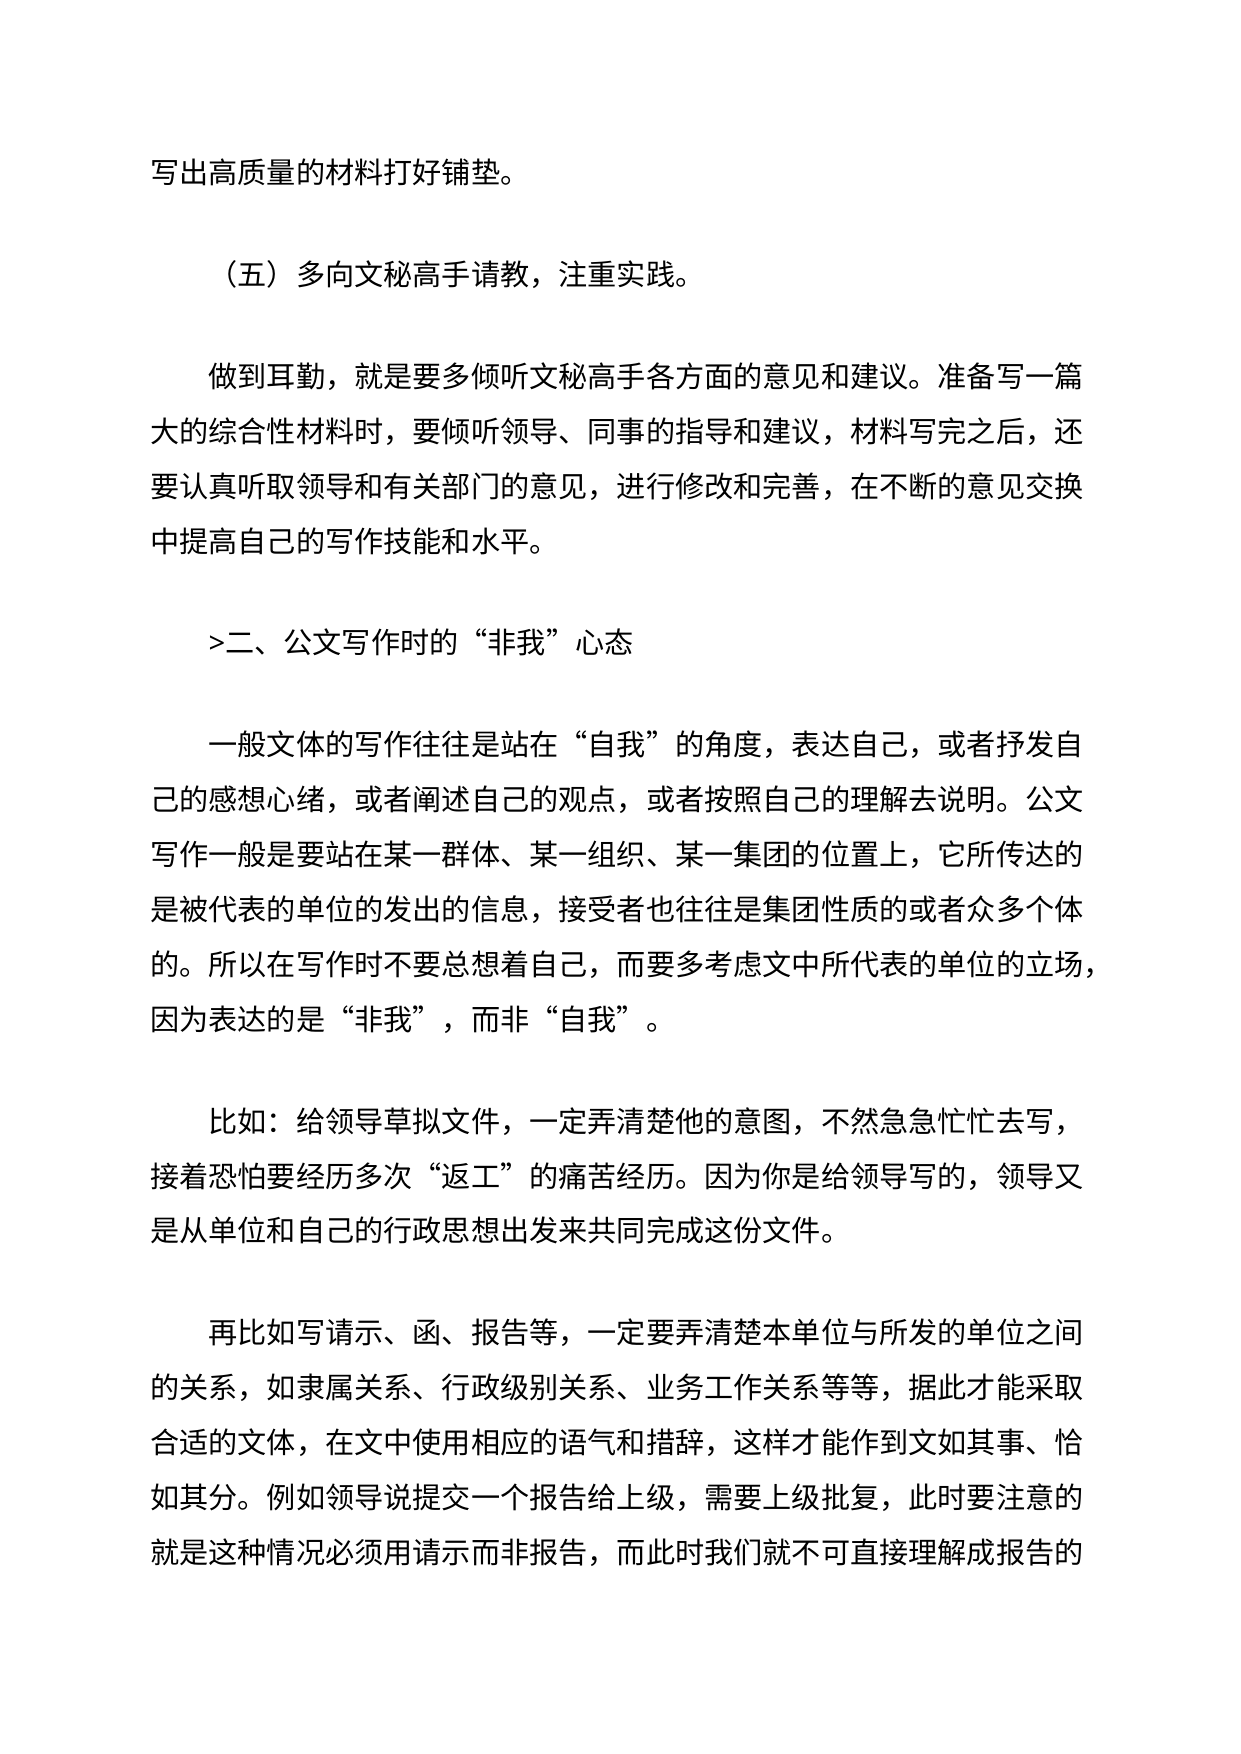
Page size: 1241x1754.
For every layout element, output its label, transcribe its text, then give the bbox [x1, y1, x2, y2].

text 做到耳勤，就是要多倾听文秘高手各方面的意见和建议。准备写一篇大的综合性材料时，要倾听领导、同事的指导和建议，材料写完之后，还要认真听取领导和有关部门的意见，进行修改和完善，在不断的意见交换中提高自己的写作技能和水平。 [150, 353, 1090, 561]
text 一般文体的写作往往是站在“自我”的角度，表达自己，或者抒发自己的感想心绪，或者阐述自己的观点，或者按照自己的理解去说明。公文写作一般是要站在某一群体、某一组织、某一集团的位置上，它所传达的是被代表的单位的发出的信息，接受者也往往是集团性质的或者众多个体的。所以在写作时不要总想着自己，而要多考虑文中所代表的单位的立场，因为表达的是“非我”，而非“自我”。 [150, 722, 1090, 1039]
text 比如：给领导草拟文件，一定弄清楚他的意图，不然急急忙忙去写，接着恐怕要经历多次“返工”的痛苦经历。因为你是给领导写的，领导又是从单位和自己的行政思想出发来共同完成这份文件。 [150, 1098, 1090, 1250]
text （五）多向文秘高手请教，注重实践。 [150, 252, 1090, 294]
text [150, 1310, 1090, 1572]
text >二、公文写作时的“非我”心态 [150, 620, 1090, 662]
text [150, 150, 1090, 192]
